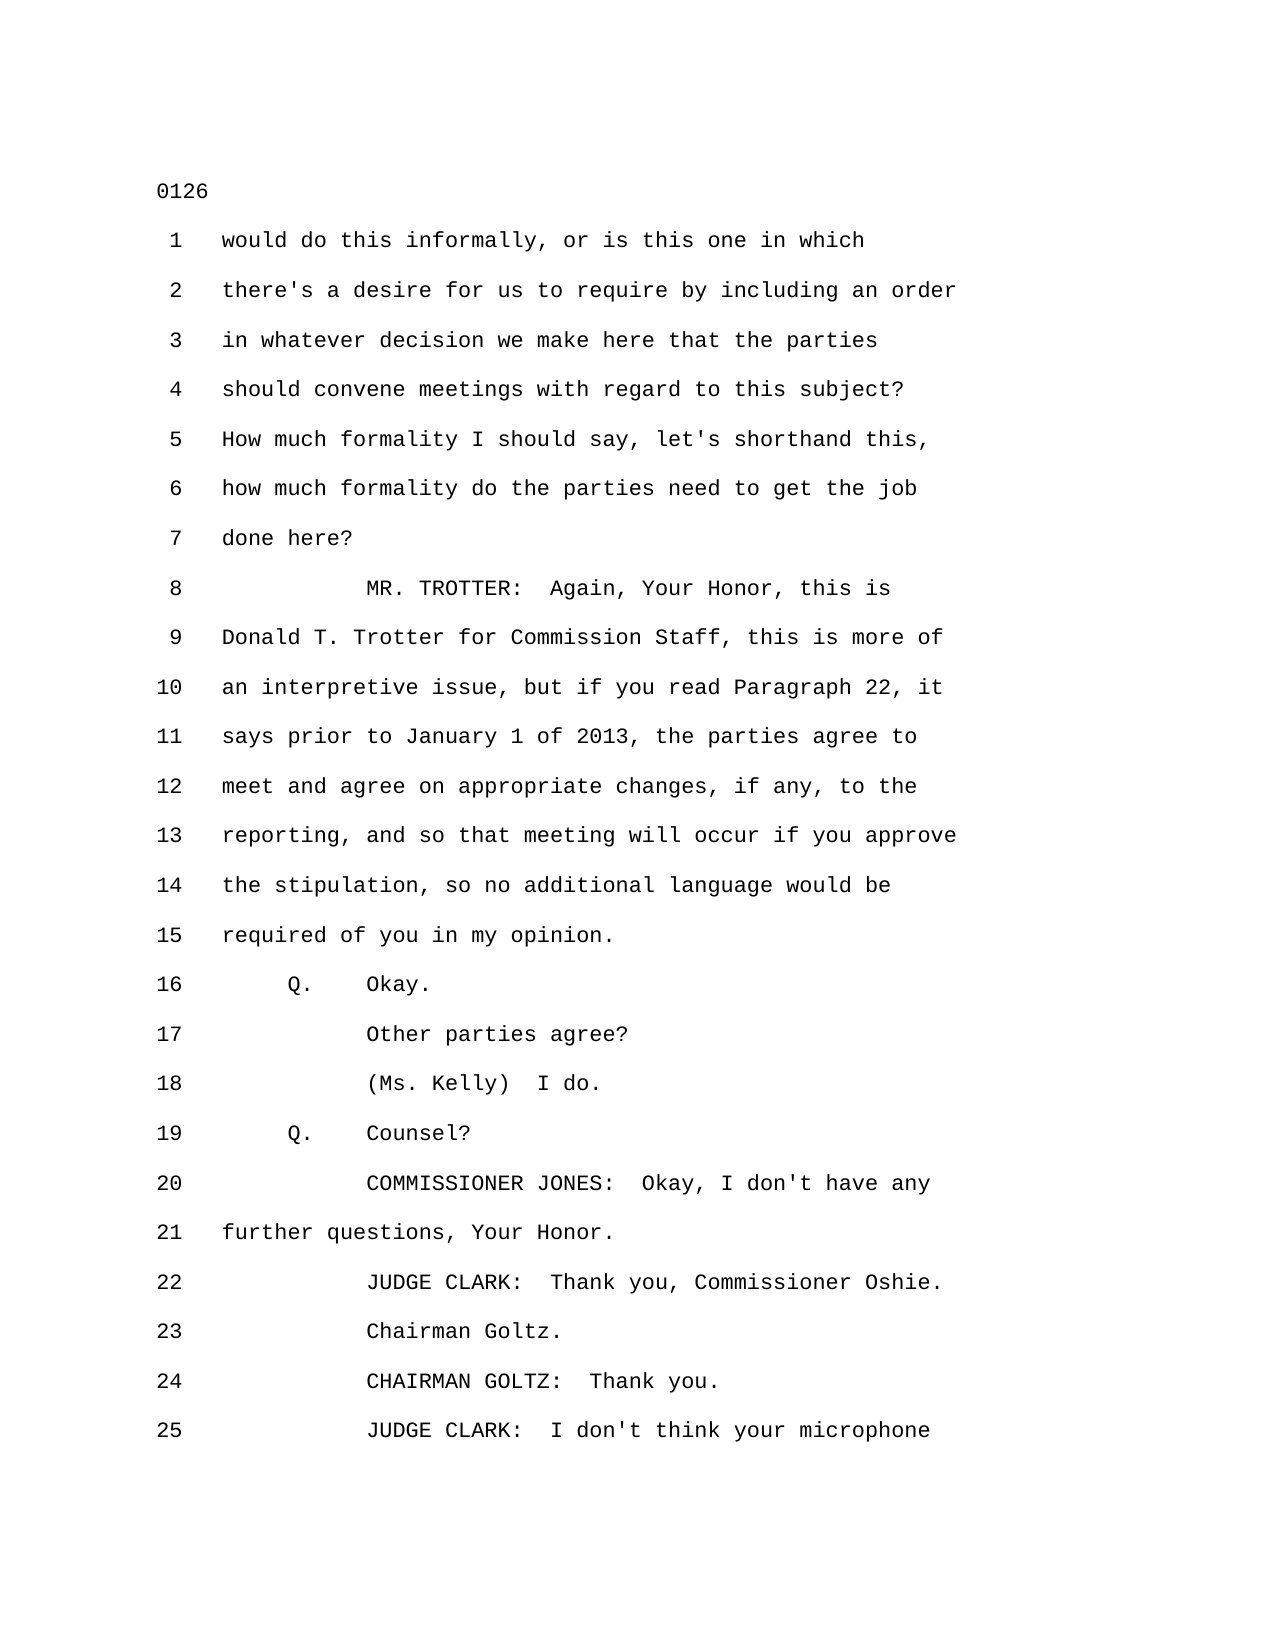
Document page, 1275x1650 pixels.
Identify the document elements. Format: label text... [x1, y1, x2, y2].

text 0126 [156, 180, 1119, 205]
text 23 Chairman Goltz. [156, 1320, 1119, 1345]
text 18 (Ms. Kelly) I do. [156, 1072, 1119, 1097]
text 21 further questions, Your Honor. [156, 1221, 1119, 1246]
text 15 required of you in my opinion. [156, 924, 1119, 948]
text 16 Q. Okay. [156, 973, 1119, 998]
text 25 JUDGE CLARK: I don't think your microphone [156, 1419, 1119, 1444]
text 12 meet and agree on appropriate changes, if any, to the [156, 775, 1119, 800]
text 22 JUDGE CLARK: Thank you, Commissioner Oshie. [156, 1271, 1119, 1296]
text 17 Other parties agree? [156, 1023, 1119, 1048]
text 6 how much formality do the parties need to get the job [156, 477, 1119, 502]
text 11 says prior to January 1 of 2013, the parties agree to [156, 725, 1119, 750]
text 7 done here? [156, 527, 1119, 552]
text 8 MR. TROTTER: Again, Your Honor, this is [156, 577, 1119, 601]
text 13 reporting, and so that meeting will occur if you approve [156, 824, 1119, 849]
text 4 should convene meetings with regard to this subject? [156, 378, 1119, 403]
text 20 COMMISSIONER JONES: Okay, I don't have any [156, 1172, 1119, 1196]
text 9 Donald T. Trotter for Commission Staff, this is more of [156, 626, 1119, 651]
text 1 would do this informally, or is this one in which [156, 229, 1119, 254]
text 5 How much formality I should say, let's shorthand this, [156, 428, 1119, 453]
text 10 an interpretive issue, but if you read Paragraph 22, it [156, 676, 1119, 701]
text 14 the stipulation, so no additional language would be [156, 874, 1119, 899]
text 2 there's a desire for us to require by including an order [156, 279, 1119, 304]
text 19 Q. Counsel? [156, 1122, 1119, 1147]
text 24 CHAIRMAN GOLTZ: Thank you. [156, 1370, 1119, 1395]
text 3 in whatever decision we make here that the parties [156, 329, 1119, 353]
